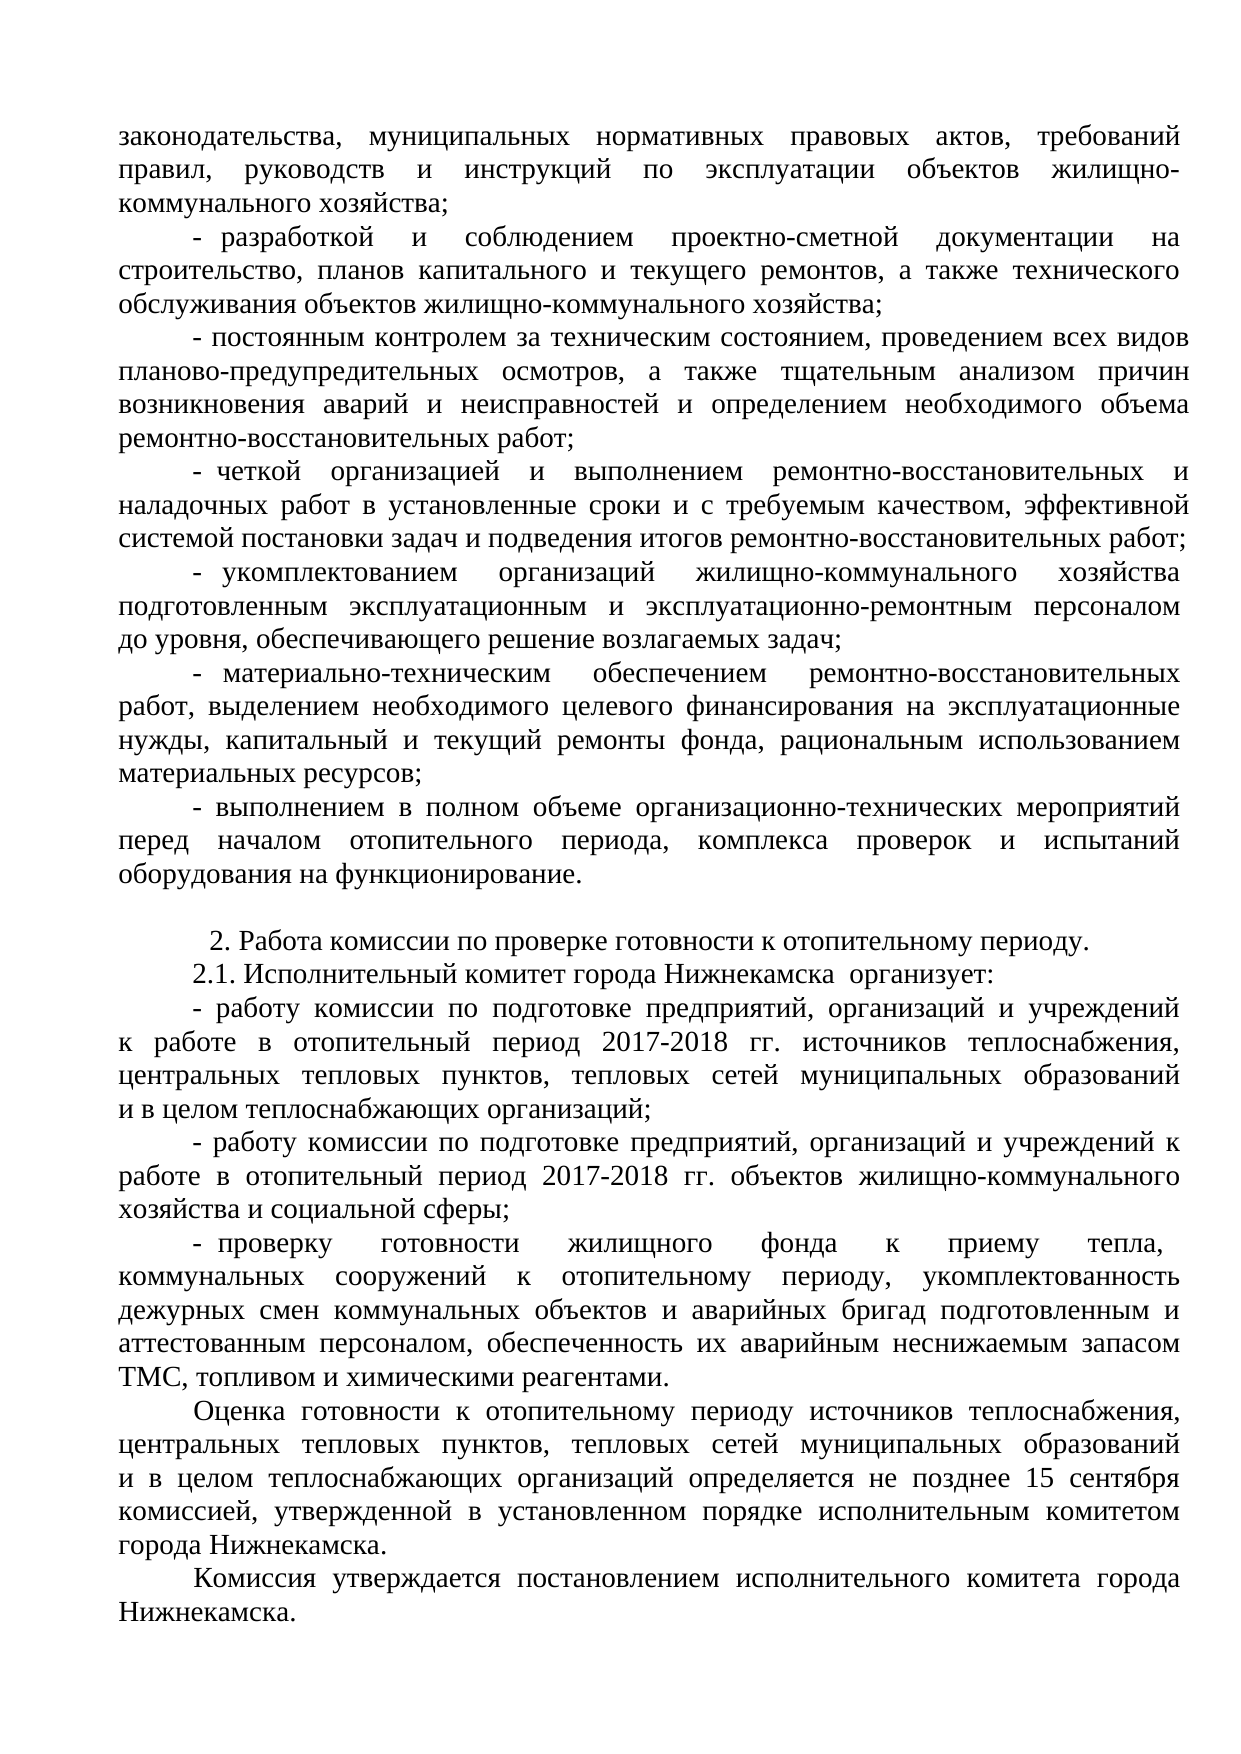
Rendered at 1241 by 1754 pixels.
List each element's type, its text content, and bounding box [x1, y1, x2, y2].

text - выполнением в полном объеме организационно-технических мероприятий перед началом отопительного периода, комплекса проверок и испытаний оборудования на функционирование. [118, 789, 1181, 889]
text - укомплектованием организаций жилищно-коммунального хозяйства подготовленным эксплуатационным и эксплуатационно-ремонтным персоналом до уровня, обеспечивающего решение возлагаемых задач; [118, 554, 1181, 655]
text - разработкой и соблюдением проектно-сметной документации на строительство, планов капитального и текущего ремонтов, а также технического обслуживания объектов жилищно-коммунального хозяйства; [118, 219, 1181, 319]
text - четкой организацией и выполнением ремонтно-восстановительных и наладочных работ в установленные сроки и с требуемым качеством, эффективной системой постановки задач и подведения итогов ремонтно-восстановительных работ; [118, 453, 1190, 554]
text 2.1. Исполнительный комитет города Нижнекамска организует: [118, 957, 1181, 990]
text - работу комиссии по подготовке предприятий, организаций и учреждений к работе в отопительный период 2017-2018 гг. источников теплоснабжения, центральных тепловых пунктов, тепловых сетей муниципальных образований и в целом теплоснабжающих организаций; [118, 990, 1181, 1124]
text - материально-техническим обеспечением ремонтно-восстановительных работ, выделением необходимого целевого финансирования на эксплуатационные нужды, капитальный и текущий ремонты фонда, рациональным использованием материальных ресурсов; [118, 655, 1181, 789]
text Комиссия утверждается постановлением исполнительного комитета города Нижнекамска. [118, 1560, 1181, 1627]
text Оценка готовности к отопительному периоду источников теплоснабжения, центральных тепловых пунктов, тепловых сетей муниципальных образований и в целом теплоснабжающих организаций определяется не позднее 15 сентября комиссией, утвержденной в установленном порядке исполнительным комитетом города Нижнекамска. [118, 1393, 1181, 1560]
text - проверку готовности жилищного фонда к приему тепла, коммунальных сооружений к отопительному периоду, укомплектованность дежурных смен коммунальных объектов и аварийных бригад подготовленным и аттестованным персоналом, обеспеченность их аварийным неснижаемым запасом ТМС, топливом и химическими реагентами. [118, 1225, 1181, 1393]
text - постоянным контролем за техническим состоянием, проведением всех видов планово-предупредительных осмотров, а также тщательным анализом причин возникновения аварий и неисправностей и определением необходимого объема ремонтно-восстановительных работ; [118, 319, 1190, 453]
text - работу комиссии по подготовке предприятий, организаций и учреждений к работе в отопительный период 2017-2018 гг. объектов жилищно-коммунального хозяйства и социальной сферы; [118, 1124, 1181, 1225]
text 2. Работа комиссии по проверке готовности к отопительному периоду. [118, 923, 1181, 957]
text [118, 118, 1181, 219]
